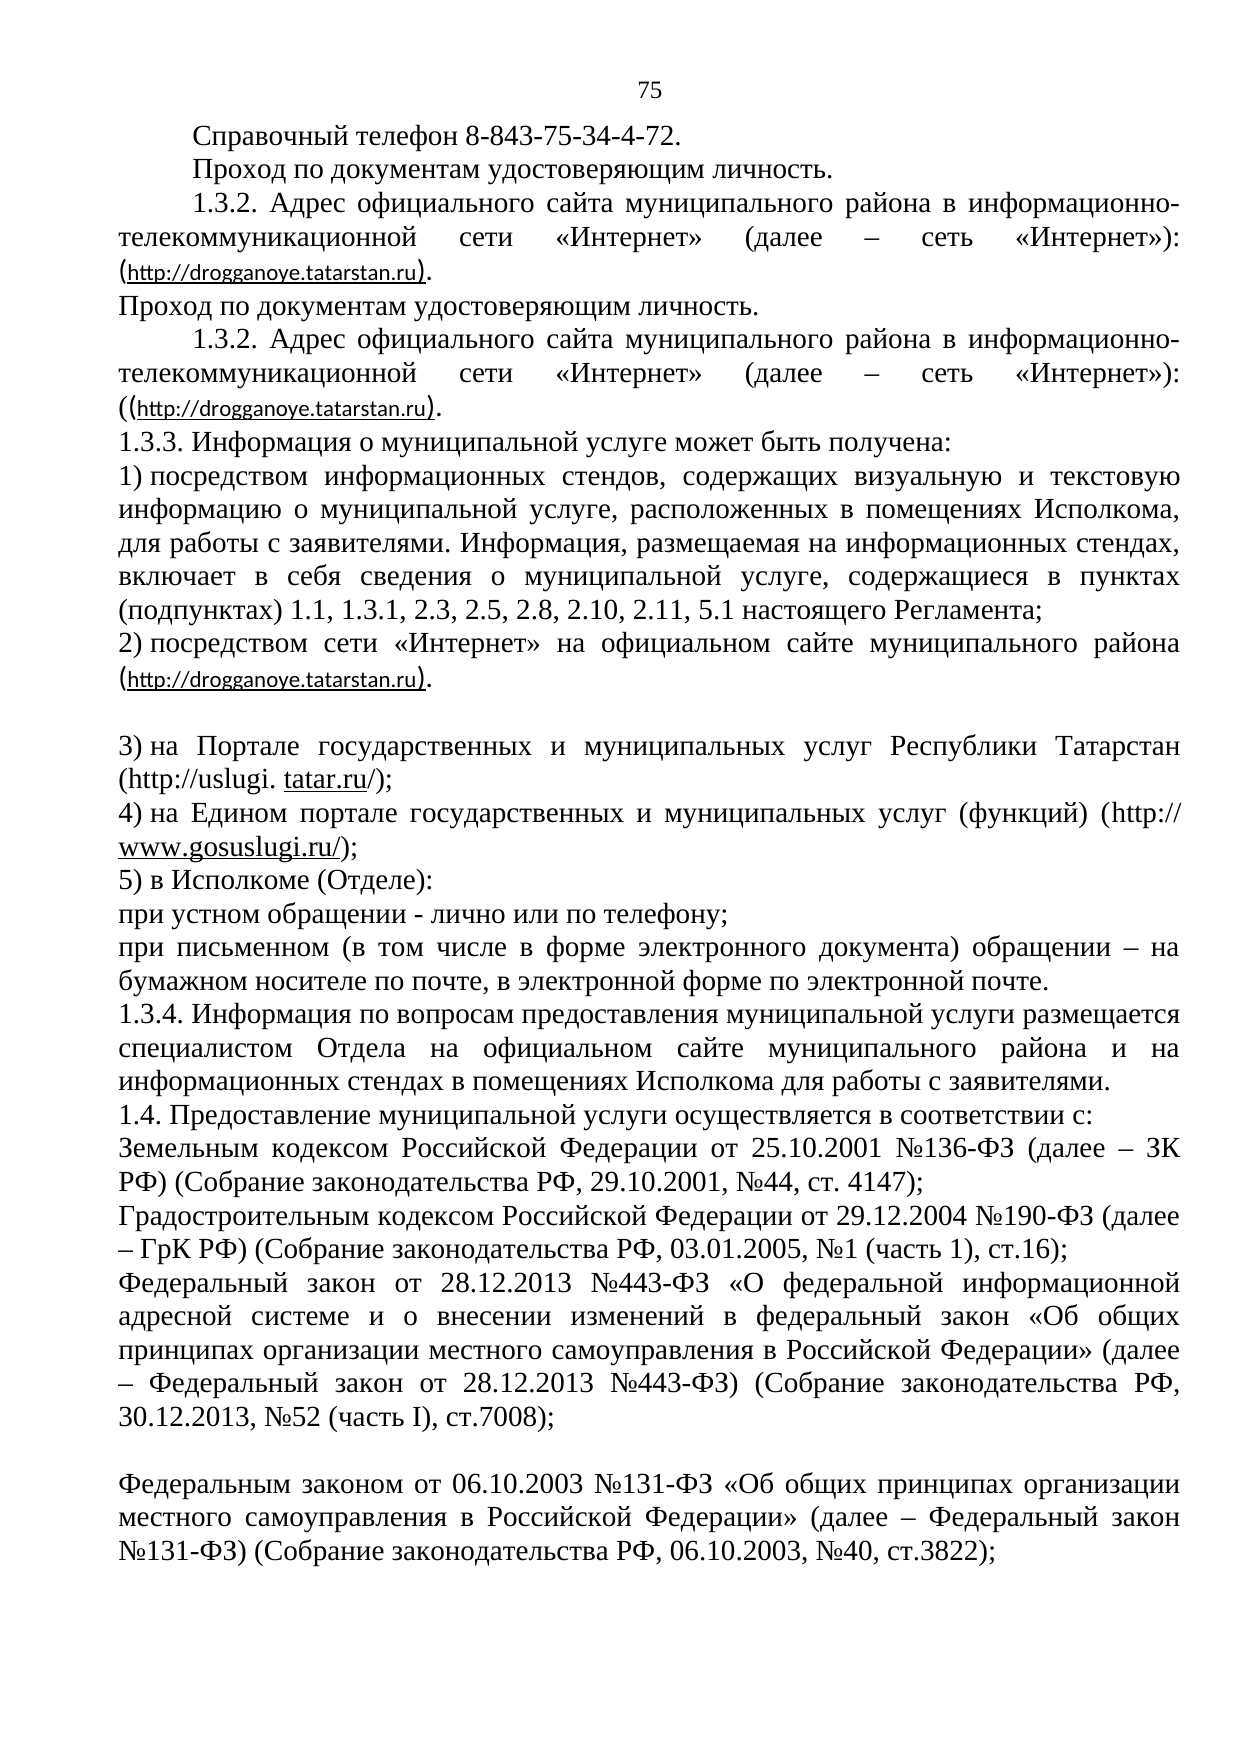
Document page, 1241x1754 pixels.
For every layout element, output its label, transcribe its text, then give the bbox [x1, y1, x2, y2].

text 1.3.4. Информация по вопросам предоставления муниципальной услуги размещается специалистом Отдела на официальном сайте муниципального района и на информационных стендах в помещениях Исполкома для работы с заявителями. [118, 996, 1181, 1097]
text Справочный телефон 8-843-75-34-4-72. [118, 118, 1181, 152]
text 1.3.2. Адрес официального сайта муниципального района в информационно-телекоммуникационной сети «Интернет» (далее – сеть «Интернет»): (http://drogganoye.tatarstan.ru). [118, 185, 1181, 288]
text 2) посредством сети «Интернет» на официальном сайте муниципального района (http://drogganoye.tatarstan.ru). [118, 625, 1181, 694]
text 1.3.3. Информация о муниципальной услуге может быть получена: [118, 424, 1181, 458]
text 3) на Портале государственных и муниципальных услуг Республики Татарстан (http://uslugi. tatar.ru/); [118, 728, 1181, 795]
text 1) посредством информационных стендов, содержащих визуальную и текстовую информацию о муниципальной услуге, расположенных в помещениях Исполкома, для работы с заявителями. Информация, размещаемая на информационных стендах, включает в себя сведения о муниципальной услуге, содержащиеся в пунктах (подпунктах) 1.1, 1.3.1, 2.3, 2.5, 2.8, 2.10, 2.11, 5.1 настоящего Регламента; [118, 458, 1181, 625]
text Федеральным законом от 06.10.2003 №131-ФЗ «Об общих принципах организации местного самоуправления в Российской Федерации» (далее – Федеральный закон №131-ФЗ) (Собрание законодательства РФ, 06.10.2003, №40, ст.3822); [118, 1466, 1181, 1567]
text при устном обращении - лично или по телефону; [118, 896, 1181, 929]
text 1.4. Предоставление муниципальной услуги осуществляется в соответствии с: [118, 1097, 1181, 1131]
text 5) в Исполкоме (Отделе): [118, 862, 1181, 896]
text Земельным кодексом Российской Федерации от 25.10.2001 №136-ФЗ (далее – ЗК РФ) (Собрание законодательства РФ, 29.10.2001, №44, ст. 4147); [118, 1131, 1181, 1198]
text Федеральный закон от 28.12.2013 №443-ФЗ «О федеральной информационной адресной системе и о внесении изменений в федеральный закон «Об общих принципах организации местного самоуправления в Российской Федерации» (далее – Федеральный закон от 28.12.2013 №443-ФЗ) (Собрание законодательства РФ, 30.12.2013, №52 (часть I), ст.7008); [118, 1265, 1181, 1432]
text Градостроительным кодексом Российской Федерации от 29.12.2004 №190-ФЗ (далее – ГрК РФ) (Собрание законодательства РФ, 03.01.2005, №1 (часть 1), ст.16); [118, 1198, 1181, 1265]
text Проход по документам удостоверяющим личность. [118, 288, 1181, 321]
text Проход по документам удостоверяющим личность. [118, 152, 1181, 185]
text при письменном (в том числе в форме электронного документа) обращении – на бумажном носителе по почте, в электронной форме по электронной почте. [118, 929, 1181, 996]
text 1.3.2. Адрес официального сайта муниципального района в информационно-телекоммуникационной сети «Интернет» (далее – сеть «Интернет»): ((http://drogganoye.tatarstan.ru). [118, 321, 1181, 424]
text 4) на Едином портале государственных и муниципальных услуг (функций) (http:// www.gosuslugi.ru/); [118, 795, 1181, 862]
